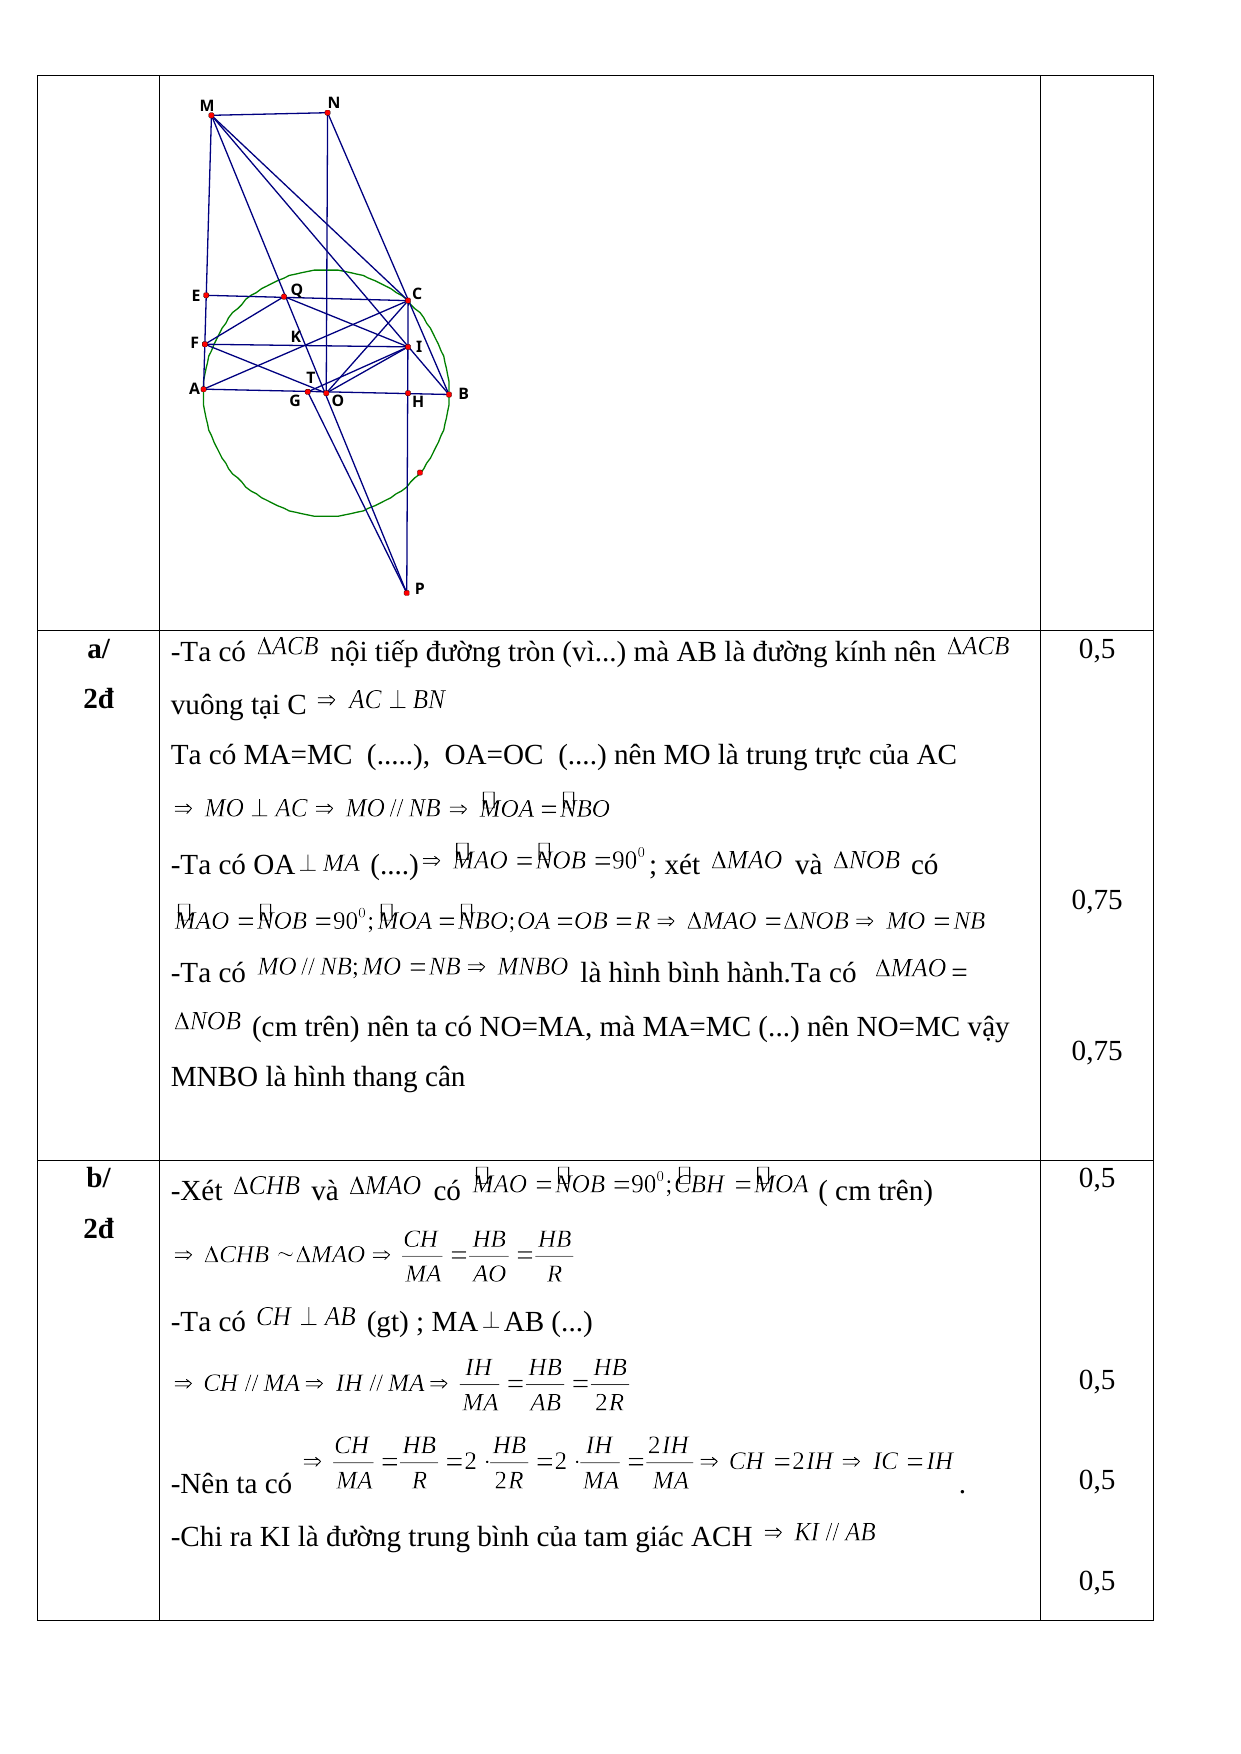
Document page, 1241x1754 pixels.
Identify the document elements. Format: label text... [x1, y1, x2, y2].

table_cell [38, 76, 159, 630]
table_cell -Ta có nội tiếp đường tròn (vì...) mà AB là đường kính nên vuông tại C Ta có MA=MC (.....), OA=OC (....) nên MO là trung trực của AC -Ta có OA (....); xét và có -Ta có là hình bình hành.Ta có = (cm trên) nên ta có NO=MA, mà MA=MC (...) nên NO=MC vậy MNBO là hình thang cân [160, 631, 1040, 1159]
table_cell [160, 76, 1040, 630]
table_cell b/ 2đ [38, 1161, 159, 1620]
table_cell [1041, 76, 1153, 630]
table_cell a/ 2đ [38, 631, 159, 1159]
table_cell 0,5 0,75 0,75 [1041, 631, 1153, 1159]
table_cell 0,5 0,5 0,5 0,5 [1041, 1161, 1153, 1620]
table_cell -Xét và có ( cm trên) -Ta có (gt) ; MAAB (...) -Nên ta có . -Chi ra KI là đường trung bình của tam giác ACH [160, 1161, 1040, 1620]
